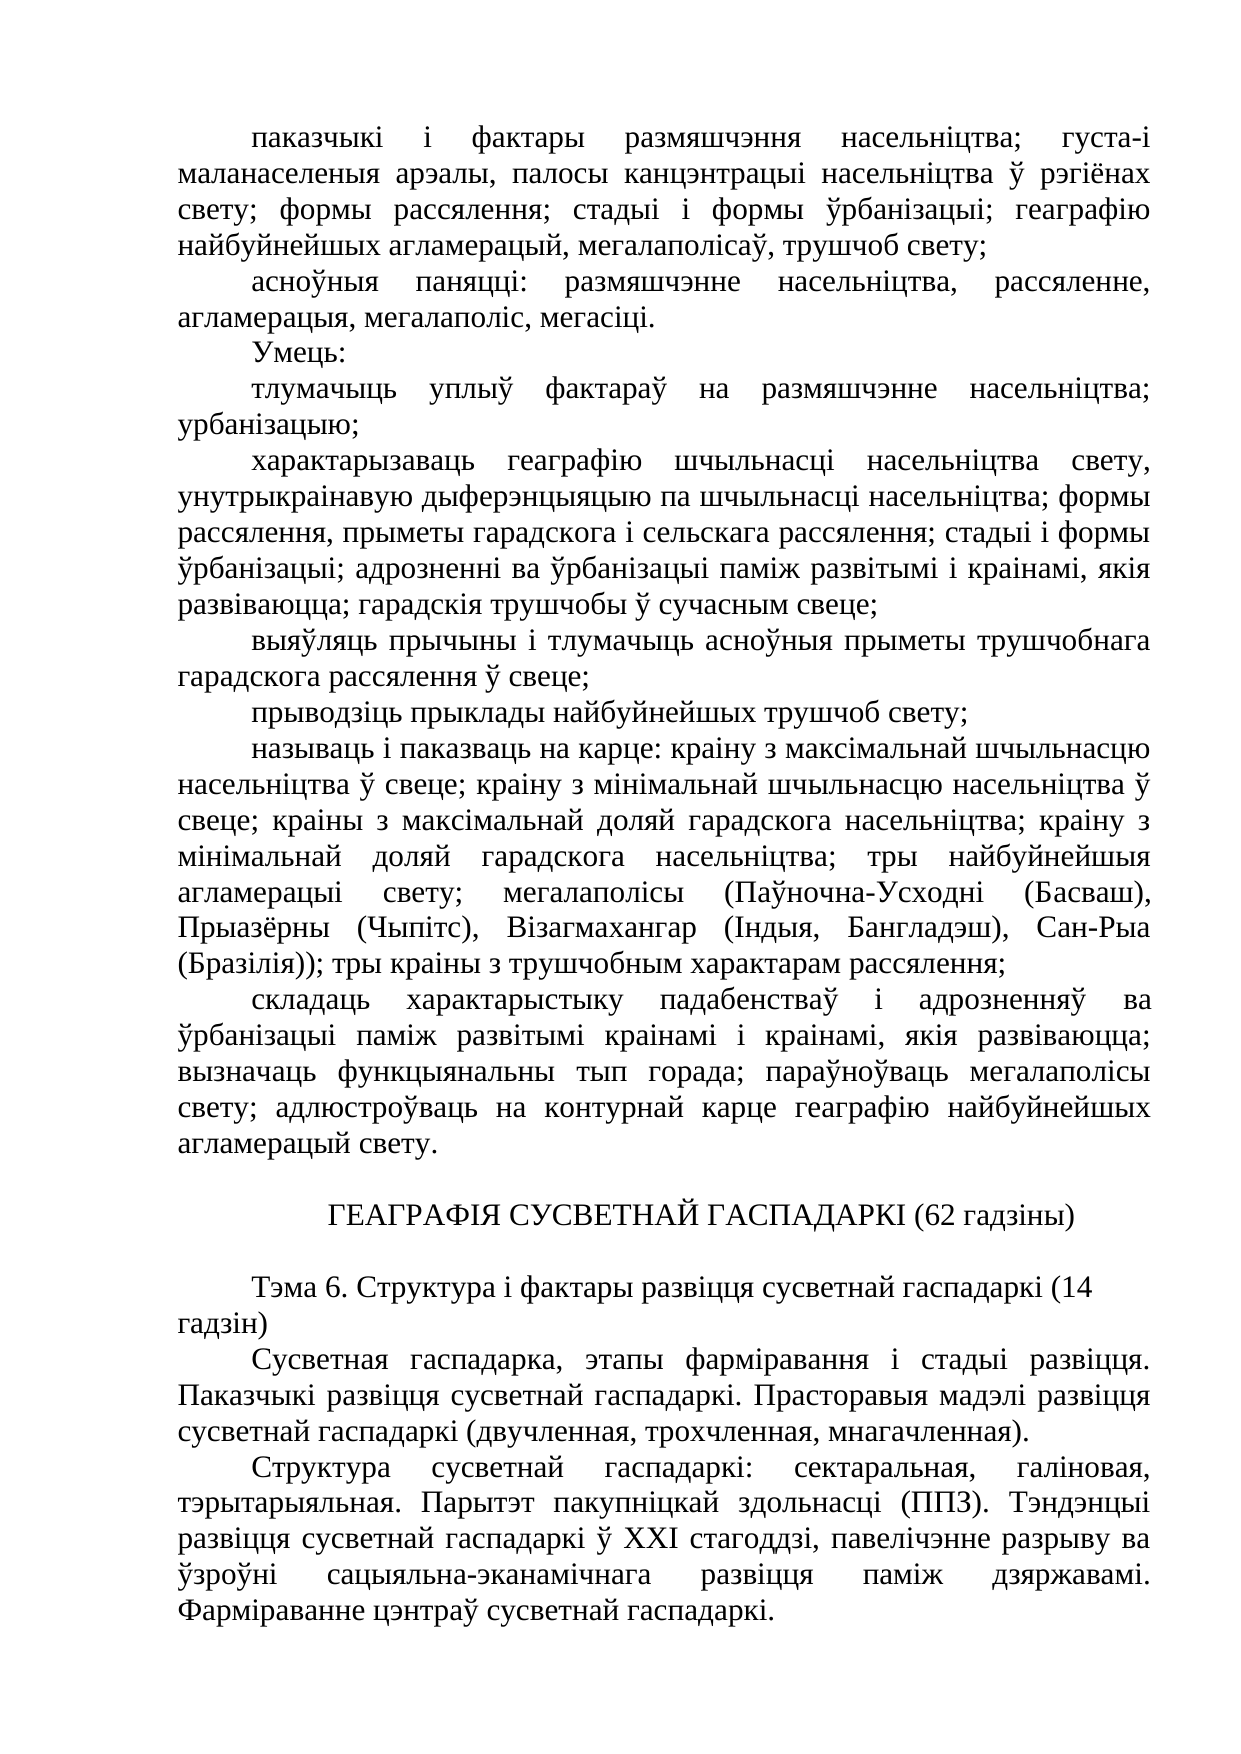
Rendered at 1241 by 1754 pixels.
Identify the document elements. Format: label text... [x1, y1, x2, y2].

text паказчыкі і фактары размяшчэння насельніцтва; густа-і маланаселеныя арэалы, палосы канцэнтрацыі насельніцтва ў рэгіёнах свету; формы рассялення; стадыі і формы ўрбанізацыі; геаграфію найбуйнейшых агламерацый, мегалаполісаў, трушчоб свету; [177, 118, 1152, 262]
text прыводзіць прыклады найбуйнейшых трушчоб свету; [177, 693, 1152, 729]
text называць і паказваць на карце: краіну з максімальнай шчыльнасцю насельніцтва ў свеце; краіну з мінімальнай шчыльнасцю насельніцтва ў свеце; краіны з максімальнай доляй гарадскога насельніцтва; краіну з мінімальнай доляй гарадскога насельніцтва; тры найбуйнейшыя агламерацыі свету; мегалаполісы (Паўночна-Усходні (Басваш), Прыазёрны (Чыпітс), Візагмахангар (Індыя, Бангладэш), Сан-Рыа (Бразілія)); тры краіны з трушчобным характарам рассялення; [177, 729, 1152, 981]
text асноўныя паняцці: размяшчэнне насельніцтва, рассяленне, агламерацыя, мегалаполіс, мегасіці. [177, 262, 1152, 334]
text характарызаваць геаграфію шчыльнасці насельніцтва свету, унутрыкраінавую дыферэнцыяцыю па шчыльнасці насельніцтва; формы рассялення, прыметы гарадскога і сельскага рассялення; стадыі і формы ўрбанізацыі; адрозненні ва ўрбанізацыі паміж развітымі і краінамі, якія развіваюцца; гарадскія трушчобы ў сучасным свеце; [177, 442, 1152, 621]
text тлумачыць уплыў фактараў на размяшчэнне насельніцтва; урбанізацыю; [177, 370, 1152, 442]
text выяўляць прычыны і тлумачыць асноўныя прыметы трушчобнага гарадскога рассялення ў свеце; [177, 621, 1152, 693]
text Сусветная гаспадарка, этапы фарміравання і стадыі развіцця. Паказчыкі развіцця сусветнай гаспадаркі. Прасторавыя мадэлі развіцця сусветнай гаспадаркі (двучленная, трохчленная, мнагачленная). [177, 1340, 1152, 1448]
text Структура сусветнай гаспадаркі: сектаральная, галіновая, тэрытарыяльная. Парытэт пакупніцкай здольнасці (ППЗ). Тэндэнцыі развіцця сусветнай гаспадаркі ў XXI стагоддзі, павелічэнне разрыву ва ўзроўні сацыяльна-эканамічнага развіцця паміж дзяржавамі. Фарміраванне цэнтраў сусветнай гаспадаркі. [177, 1448, 1152, 1627]
text складаць характарыстыку падабенстваў і адрозненняў ва ўрбанізацыі паміж развітымі краінамі і краінамі, якія развіваюцца; вызначаць функцыянальны тып горада; параўноўваць мегалаполісы свету; адлюстроўваць на контурнай карце геаграфію найбуйнейшых агламерацый свету. [177, 981, 1152, 1160]
text Умець: [177, 334, 1152, 370]
text Тэма 6. Структура і фактары развіцця сусветнай гаспадаркі (14 гадзін) [177, 1268, 1152, 1340]
text ГЕАГРАФІЯ СУСВЕТНАЙ ГАСПАДАРКІ (62 гадзіны) [177, 1196, 1152, 1232]
